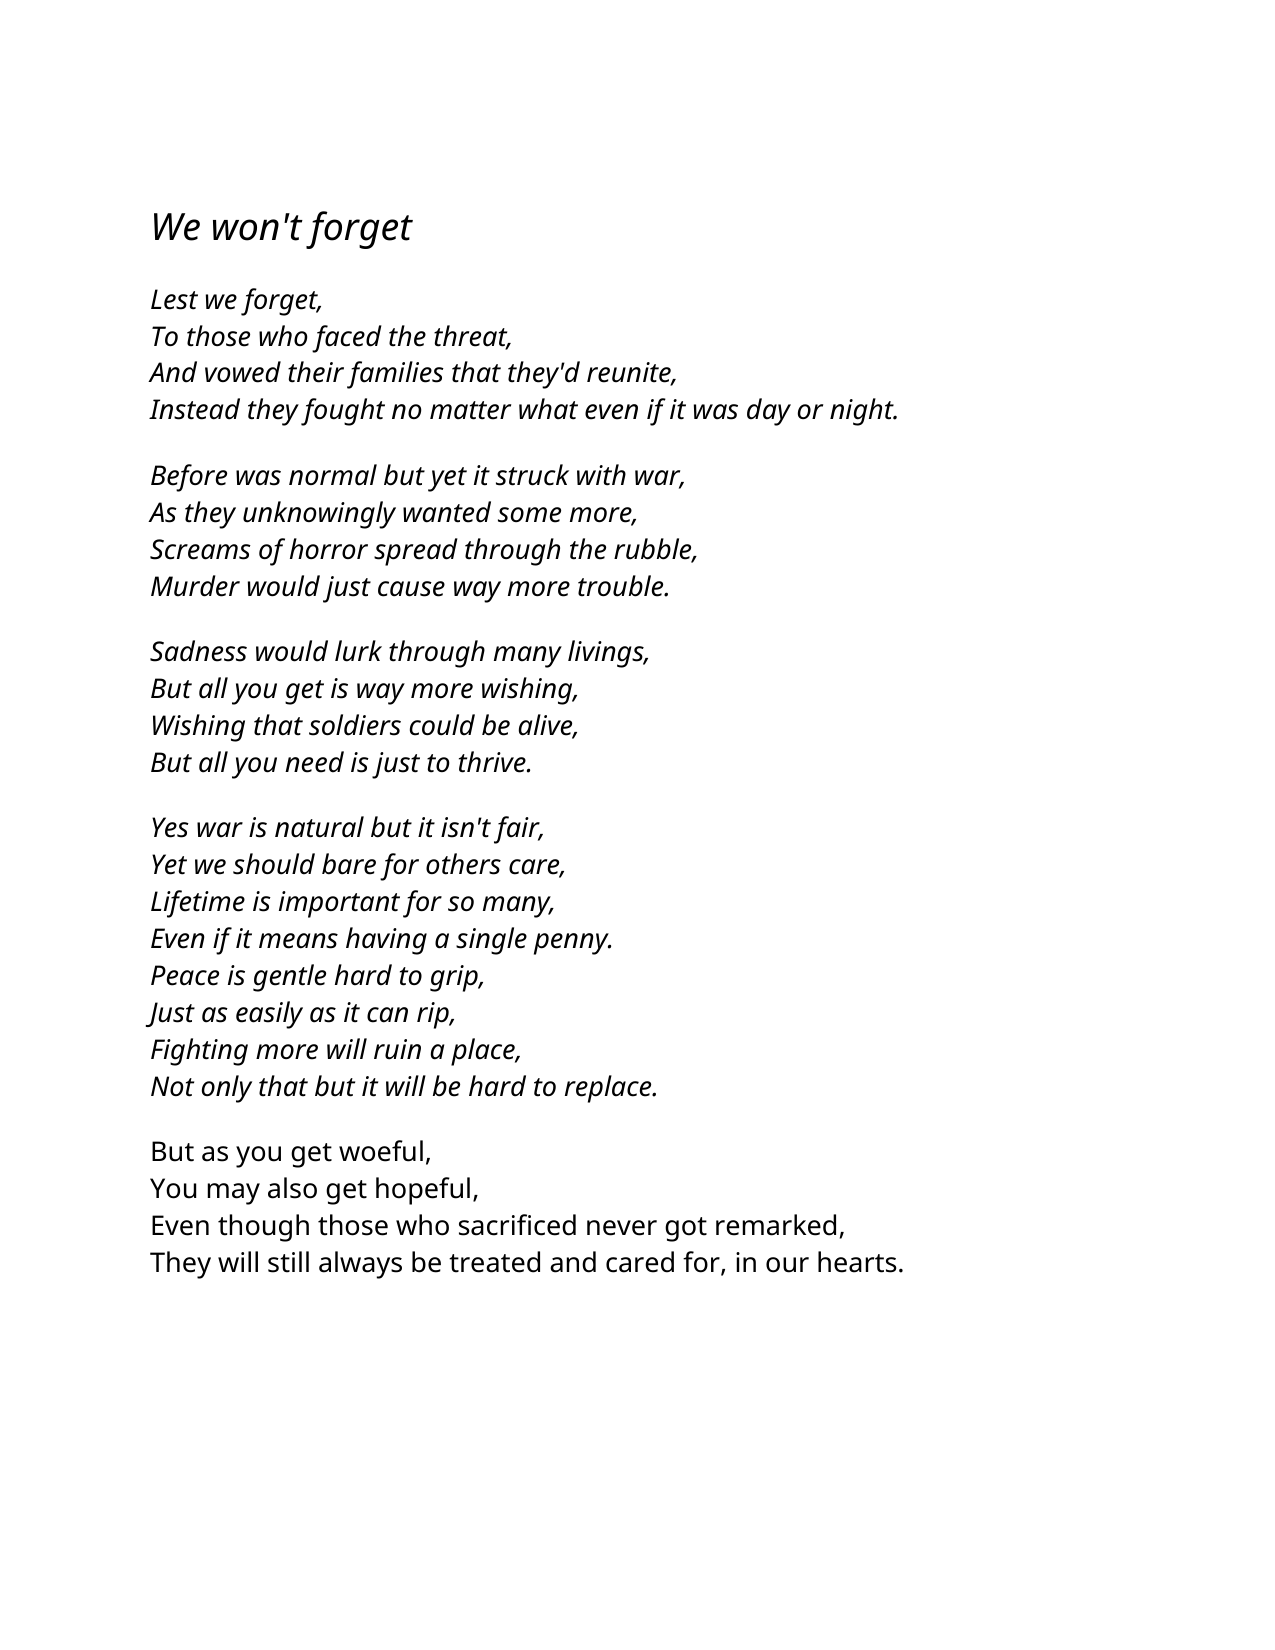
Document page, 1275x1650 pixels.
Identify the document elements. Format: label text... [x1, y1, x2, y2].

text And vowed their families that they'd reunite, [150, 354, 1125, 391]
text Not only that but it will be hard to replace. [150, 1067, 1125, 1104]
text We won't forget [150, 200, 1125, 251]
text Sadness would lurk through many livings, [150, 633, 1125, 669]
text Yet we should bare for others care, [150, 846, 1125, 883]
text You may also get hopeful, [150, 1169, 1125, 1206]
text But as you get woeful, [150, 1133, 1125, 1169]
text But all you need is just to thrive. [150, 743, 1125, 780]
text Even though those who sacrificed never got remarked, [150, 1206, 1125, 1243]
text They will still always be treated and cared for, in our hearts. [150, 1243, 1125, 1280]
text Before was normal but yet it struck with war, [150, 456, 1125, 493]
text But all you get is way more wishing, [150, 669, 1125, 706]
text Even if it means having a single penny. [150, 919, 1125, 956]
text Instead they fought no matter what even if it was day or night. [150, 391, 1125, 428]
text Yes war is natural but it isn't fair, [150, 809, 1125, 846]
text Just as easily as it can rip, [150, 993, 1125, 1030]
text Murder would just cause way more trouble. [150, 567, 1125, 604]
text Fighting more will ruin a place, [150, 1030, 1125, 1067]
text As they unknowingly wanted some more, [150, 493, 1125, 530]
text To those who faced the threat, [150, 317, 1125, 354]
text Screams of horror spread through the rubble, [150, 530, 1125, 567]
text Lifetime is important for so many, [150, 883, 1125, 919]
text Lest we forget, [150, 280, 1125, 317]
text Peace is gentle hard to grip, [150, 956, 1125, 993]
text Wishing that soldiers could be alive, [150, 706, 1125, 743]
